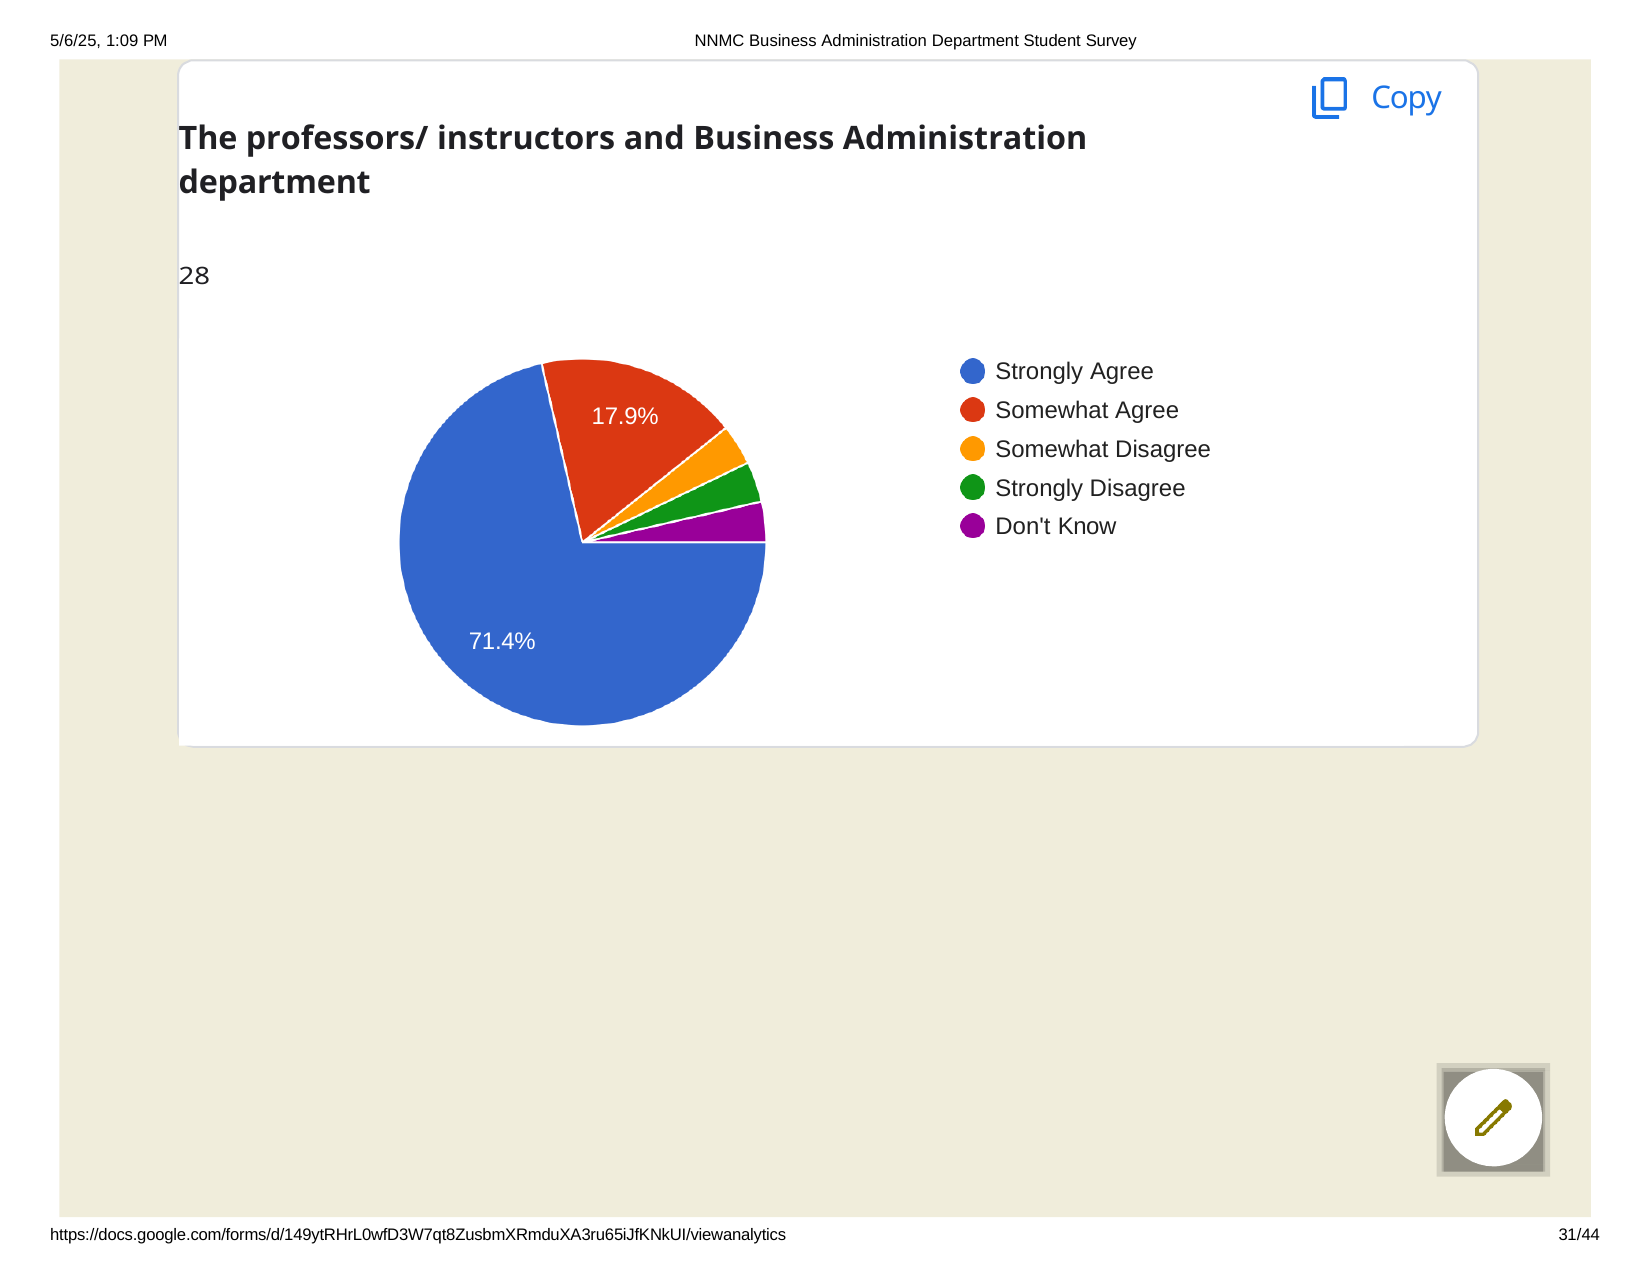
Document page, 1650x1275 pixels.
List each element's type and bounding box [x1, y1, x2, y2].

picture [397, 357, 767, 727]
picture [960, 436, 985, 461]
picture [960, 358, 985, 384]
picture [1475, 1099, 1512, 1136]
picture [960, 474, 985, 500]
picture [960, 397, 985, 422]
picture [960, 513, 985, 538]
picture [1312, 77, 1347, 119]
